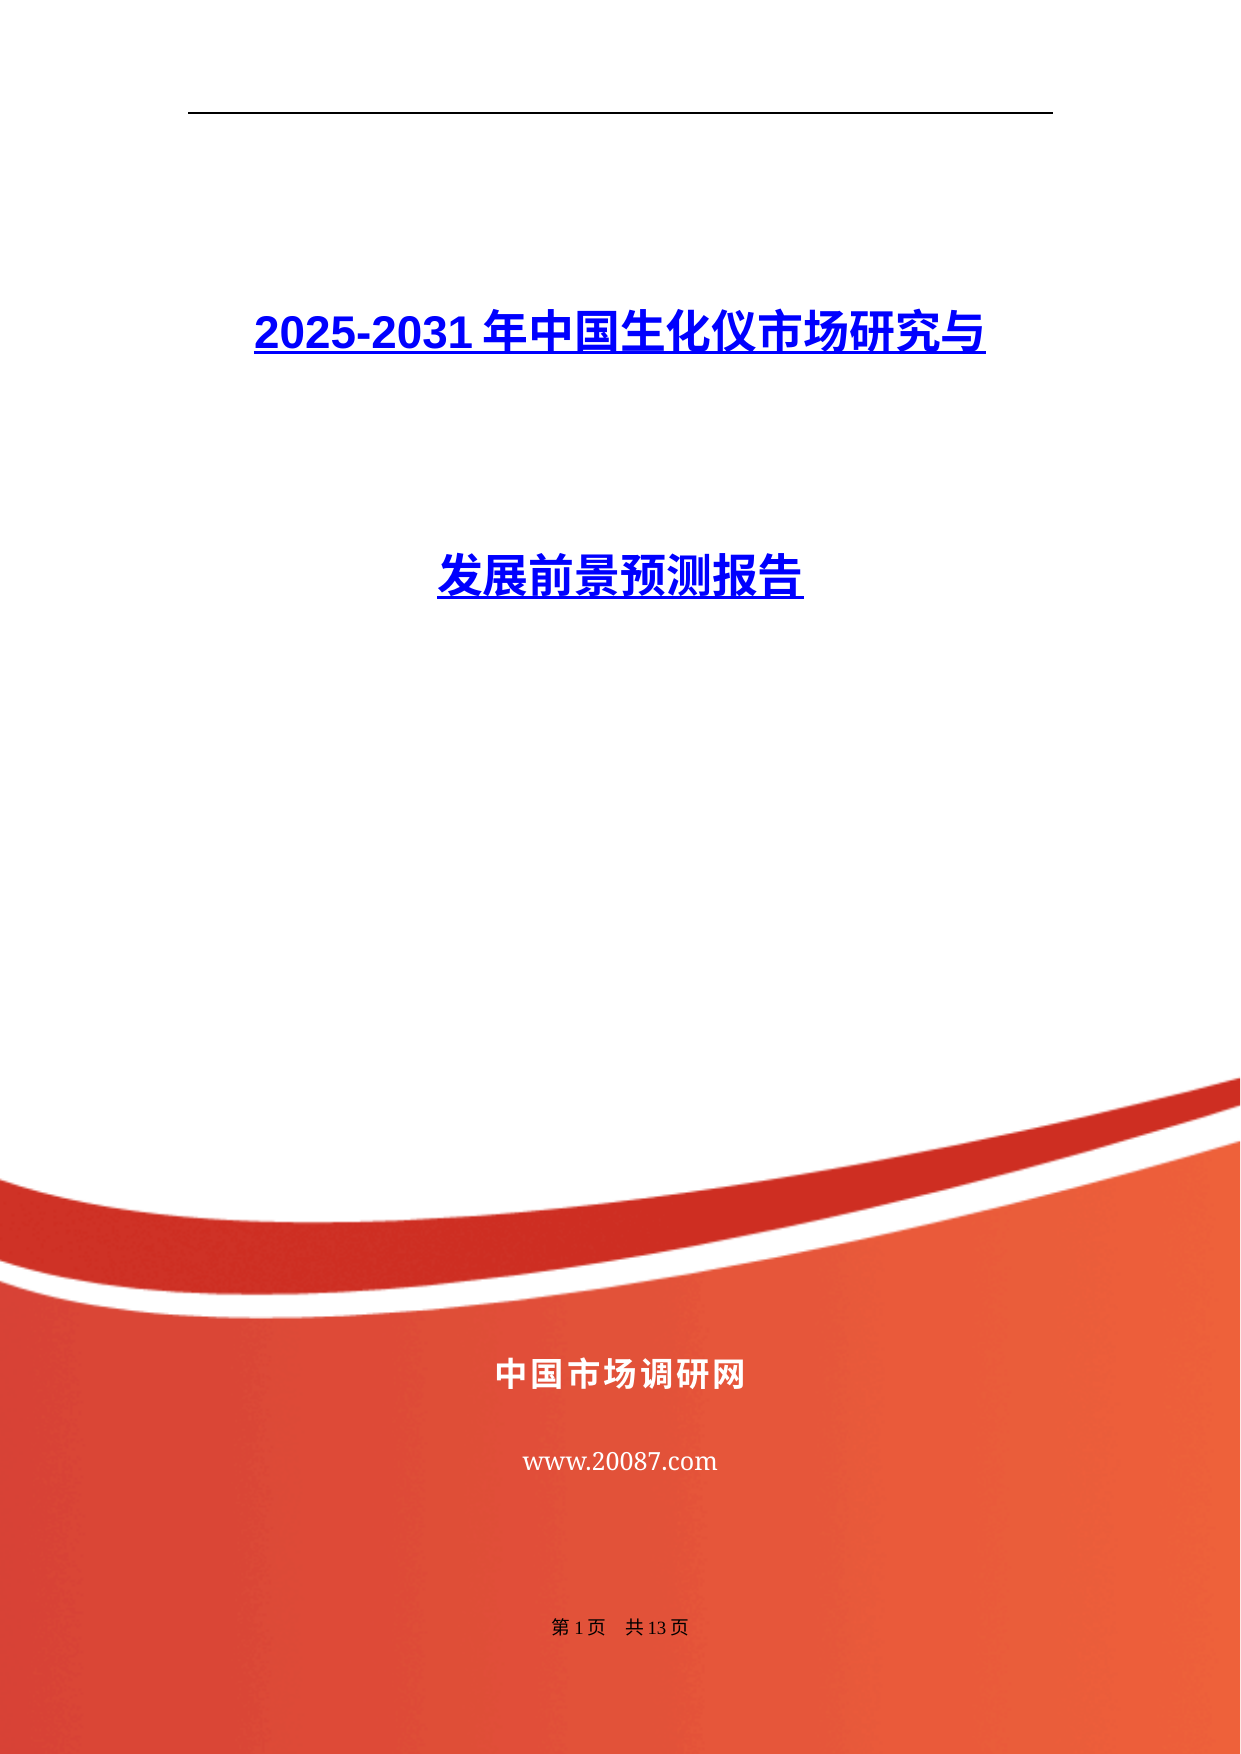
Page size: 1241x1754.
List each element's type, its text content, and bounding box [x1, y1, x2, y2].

picture [0, 1006, 1241, 1754]
subtitle 中国市场调研网 [187, 1339, 1053, 1404]
text www.20087.com [187, 1428, 1053, 1493]
table_header 2025-2031年中国生化仪市场研究与发展前景预测报告 [188, 207, 1053, 773]
